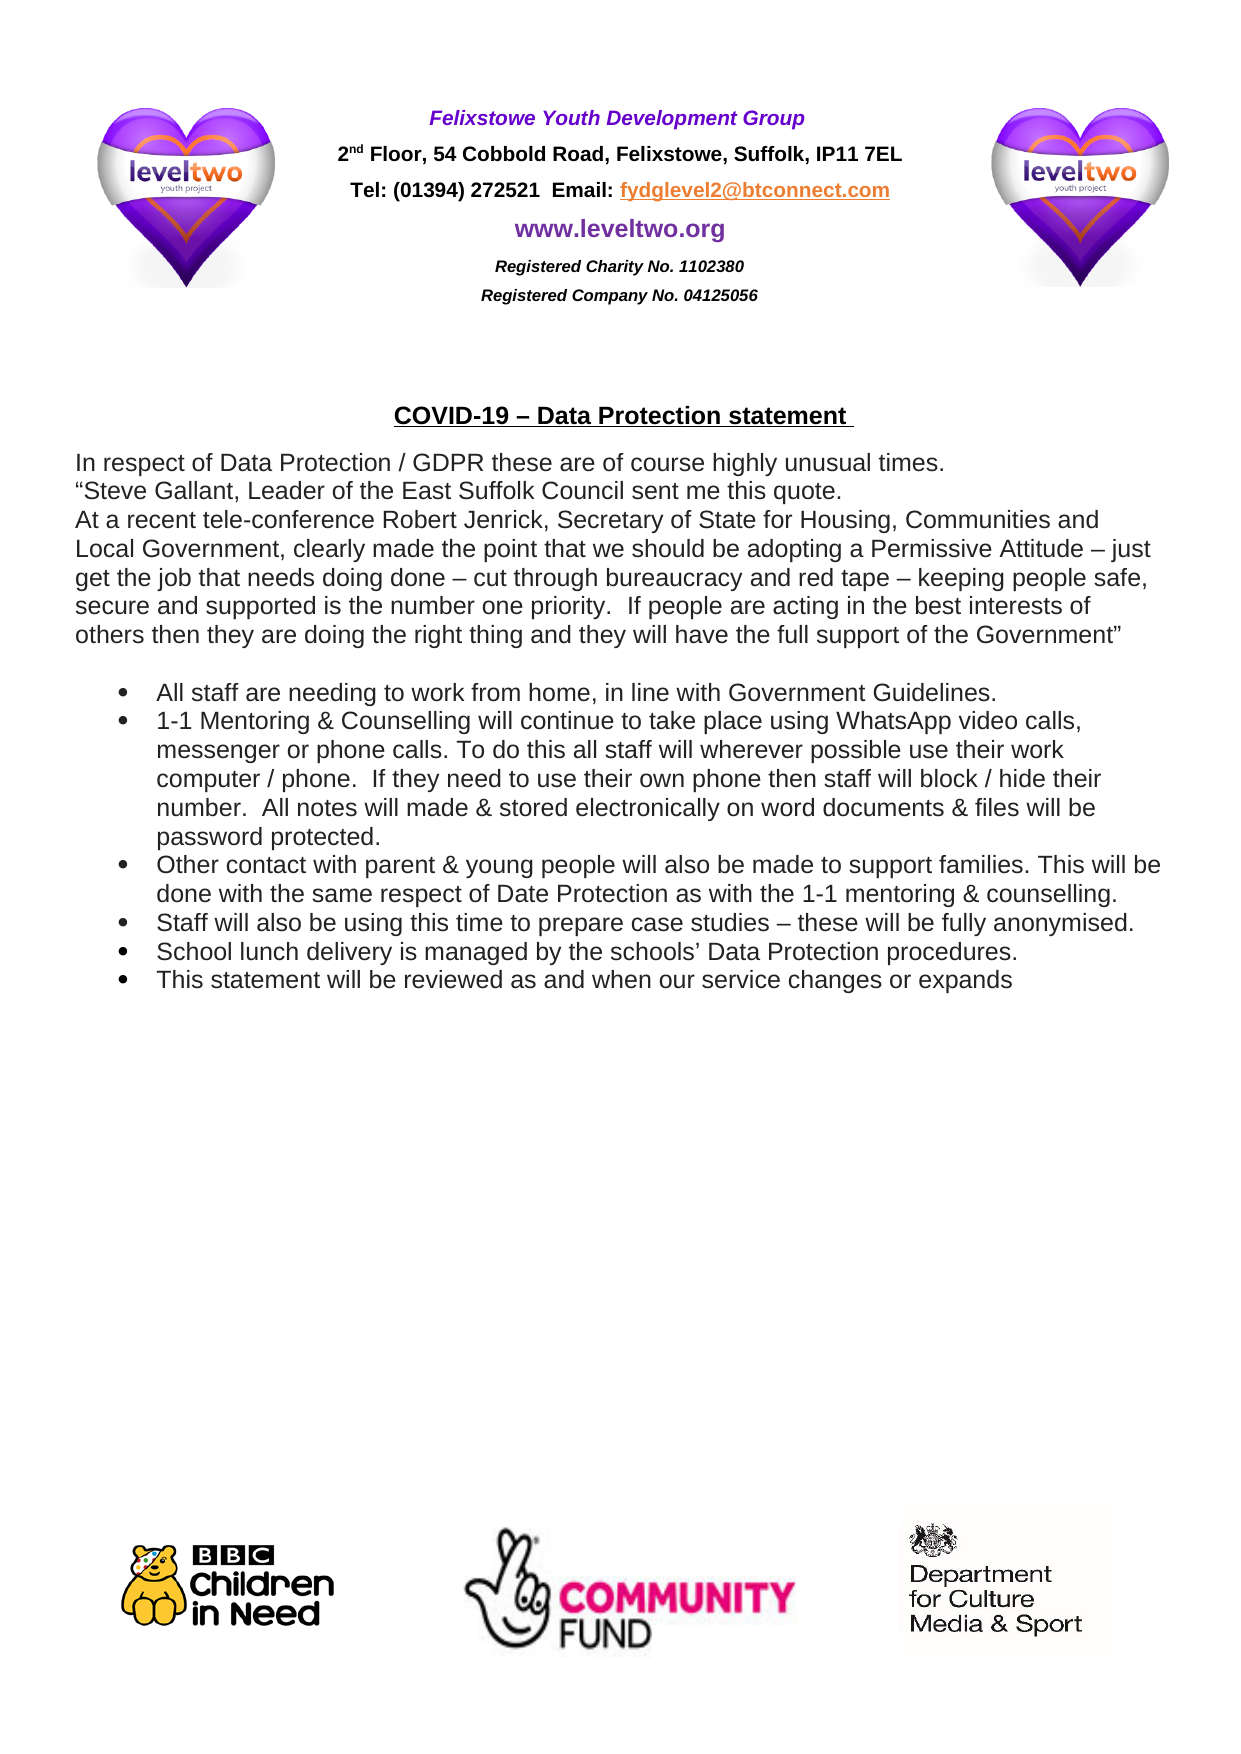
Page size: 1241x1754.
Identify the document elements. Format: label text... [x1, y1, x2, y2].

list This statement will be reviewed as and when our service changes or expands [119, 966, 1165, 994]
picture [990, 108, 1170, 287]
picture [96, 108, 276, 288]
list Staff will also be using this time to prepare case studies – these will be fully anonymised. [119, 908, 1165, 937]
list School lunch delivery is managed by the schools’ Data Protection procedures. [119, 937, 1165, 966]
picture [75, 1505, 379, 1666]
picture [900, 1501, 1111, 1662]
text “Steve Gallant, Leader of the East Suffolk Council sent me this quote. [75, 476, 1165, 505]
list Other contact with parent & young people will also be made to support families. This will be done with the same respect of Date Protection as with the 1-1 mentoring & counselling. [119, 850, 1165, 908]
picture [450, 1512, 811, 1666]
list 1-1 Mentoring & Counselling will continue to take place using WhatsApp video calls, messenger or phone calls. To do this all staff will wherever possible use their work computer / phone. If they need to use their own phone then staff will block / hide their number. All notes will made & stored electronically on word documents & files will be password protected. [119, 706, 1165, 850]
list All staff are needing to work from home, in line with Government Guidelines. [119, 677, 1165, 706]
text In respect of Data Protection / GDPR these are of course highly unusual times. [75, 447, 1165, 476]
text At a recent tele-conference Robert Jenrick, Secretary of State for Housing, Communities and Local Government, clearly made the point that we should be adopting a Permissive Attitude – just get the job that needs doing done – cut through bureaucracy and red tape – keeping people safe, secure and supported is the number one priority. If people are acting in the best interests of others then they are doing the right thing and they will have the full support of the Government” [75, 505, 1165, 649]
text COVID-19 – Data Protection statement [75, 401, 1165, 429]
